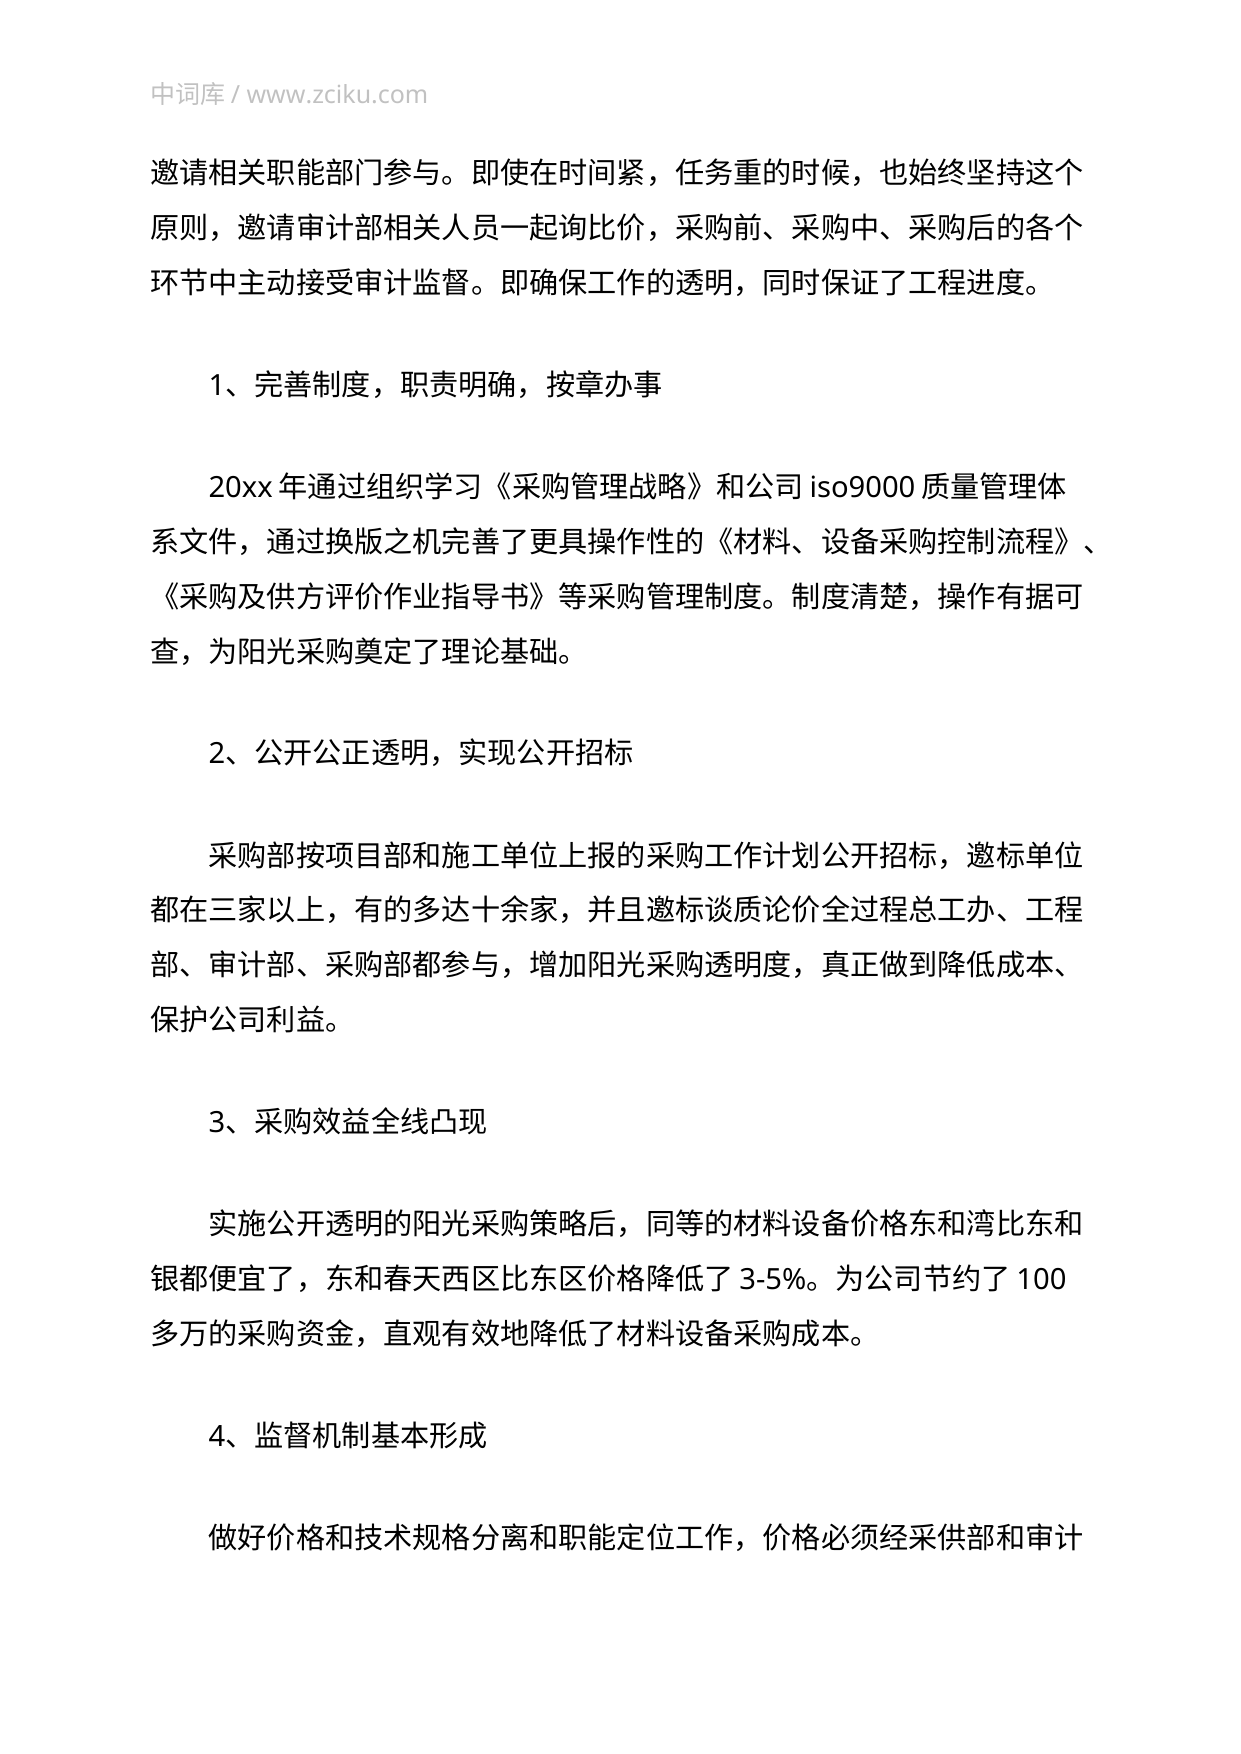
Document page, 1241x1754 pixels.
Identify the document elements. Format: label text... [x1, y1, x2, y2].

text 1、完善制度，职责明确，按章办事 [150, 362, 1090, 404]
text 实施公开透明的阳光采购策略后，同等的材料设备价格东和湾比东和银都便宜了，东和春天西区比东区价格降低了3-5%。为公司节约了100多万的采购资金，直观有效地降低了材料设备采购成本。 [150, 1201, 1090, 1353]
text 4、监督机制基本形成 [150, 1412, 1090, 1454]
text 采购部按项目部和施工单位上报的采购工作计划公开招标，邀标单位都在三家以上，有的多达十余家，并且邀标谈质论价全过程总工办、工程部、审计部、采购部都参与，增加阳光采购透明度，真正做到降低成本、保护公司利益。 [150, 832, 1090, 1039]
text 20xx年通过组织学习《采购管理战略》和公司iso9000质量管理体系文件，通过换版之机完善了更具操作性的《材料、设备采购控制流程》、《采购及供方评价作业指导书》等采购管理制度。制度清楚，操作有据可查，为阳光采购奠定了理论基础。 [150, 463, 1090, 671]
text 2、公开公正透明，实现公开招标 [150, 730, 1090, 772]
text 3、采购效益全线凸现 [150, 1098, 1090, 1141]
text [150, 1514, 1090, 1556]
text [150, 150, 1090, 302]
